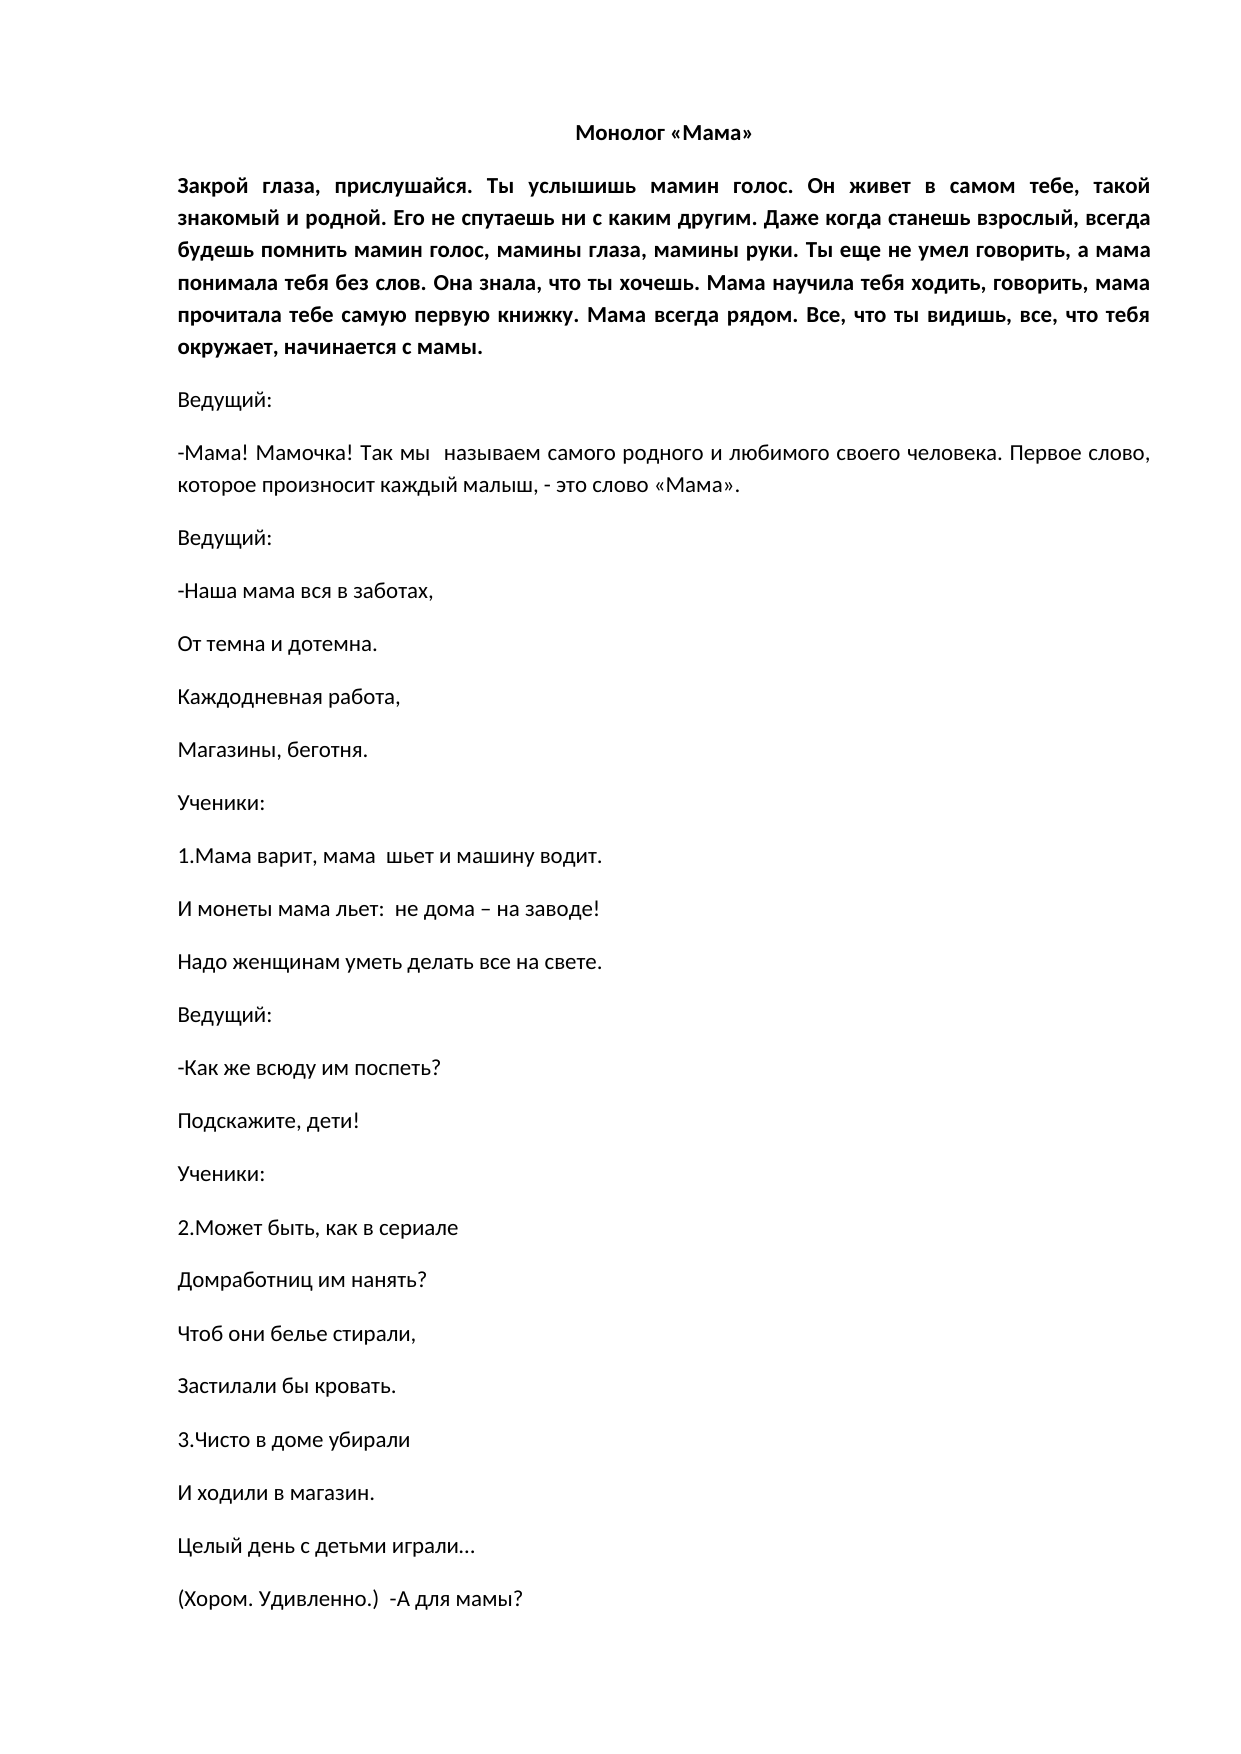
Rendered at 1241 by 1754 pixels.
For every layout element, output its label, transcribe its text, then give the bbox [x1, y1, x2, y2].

text Ученики: [177, 1159, 1152, 1188]
text Магазины, беготня. [177, 735, 1152, 763]
text Целый день с детьми играли… [177, 1531, 1152, 1559]
text (Хором. Удивленно.) -А для мамы? [177, 1584, 1152, 1612]
text 3.Чисто в доме убирали [177, 1425, 1152, 1453]
text Каждодневная работа, [177, 682, 1152, 710]
text Надо женщинам уметь делать все на свете. [177, 947, 1152, 976]
text Чтоб они белье стирали, [177, 1319, 1152, 1347]
text 1.Мама варит, мама шьет и машину водит. [177, 841, 1152, 869]
text И ходили в магазин. [177, 1478, 1152, 1506]
text -Мама! Мамочка! Так мы называем самого родного и любимого своего человека. Первое слово, которое произносит каждый малыш, - это слово «Мама». [177, 438, 1152, 498]
text И монеты мама льет: не дома – на заводе! [177, 894, 1152, 922]
text -Как же всюду им поспеть? [177, 1053, 1152, 1082]
text Ведущий: [177, 1001, 1152, 1028]
text Ведущий: [177, 523, 1152, 551]
text 2.Может быть, как в сериале [177, 1213, 1152, 1241]
text Закрой глаза, прислушайся. Ты услышишь мамин голос. Он живет в самом тебе, такой знакомый и родной. Его не спутаешь ни с каким другим. Даже когда станешь взрослый, всегда будешь помнить мамин голос, мамины глаза, мамины руки. Ты еще не умел говорить, а мама понимала тебя без слов. Она знала, что ты хочешь. Мама научила тебя ходить, говорить, мама прочитала тебе самую первую книжку. Мама всегда рядом. Все, что ты видишь, все, что тебя окружает, начинается с мамы. [177, 171, 1152, 360]
text Домработниц им нанять? [177, 1266, 1152, 1294]
text -Наша мама вся в заботах, [177, 576, 1152, 604]
text Застилали бы кровать. [177, 1372, 1152, 1400]
text От темна и дотемна. [177, 629, 1152, 657]
text Монолог «Мама» [177, 118, 1152, 146]
text Ведущий: [177, 385, 1152, 413]
text Ученики: [177, 788, 1152, 816]
text Подскажите, дети! [177, 1107, 1152, 1134]
